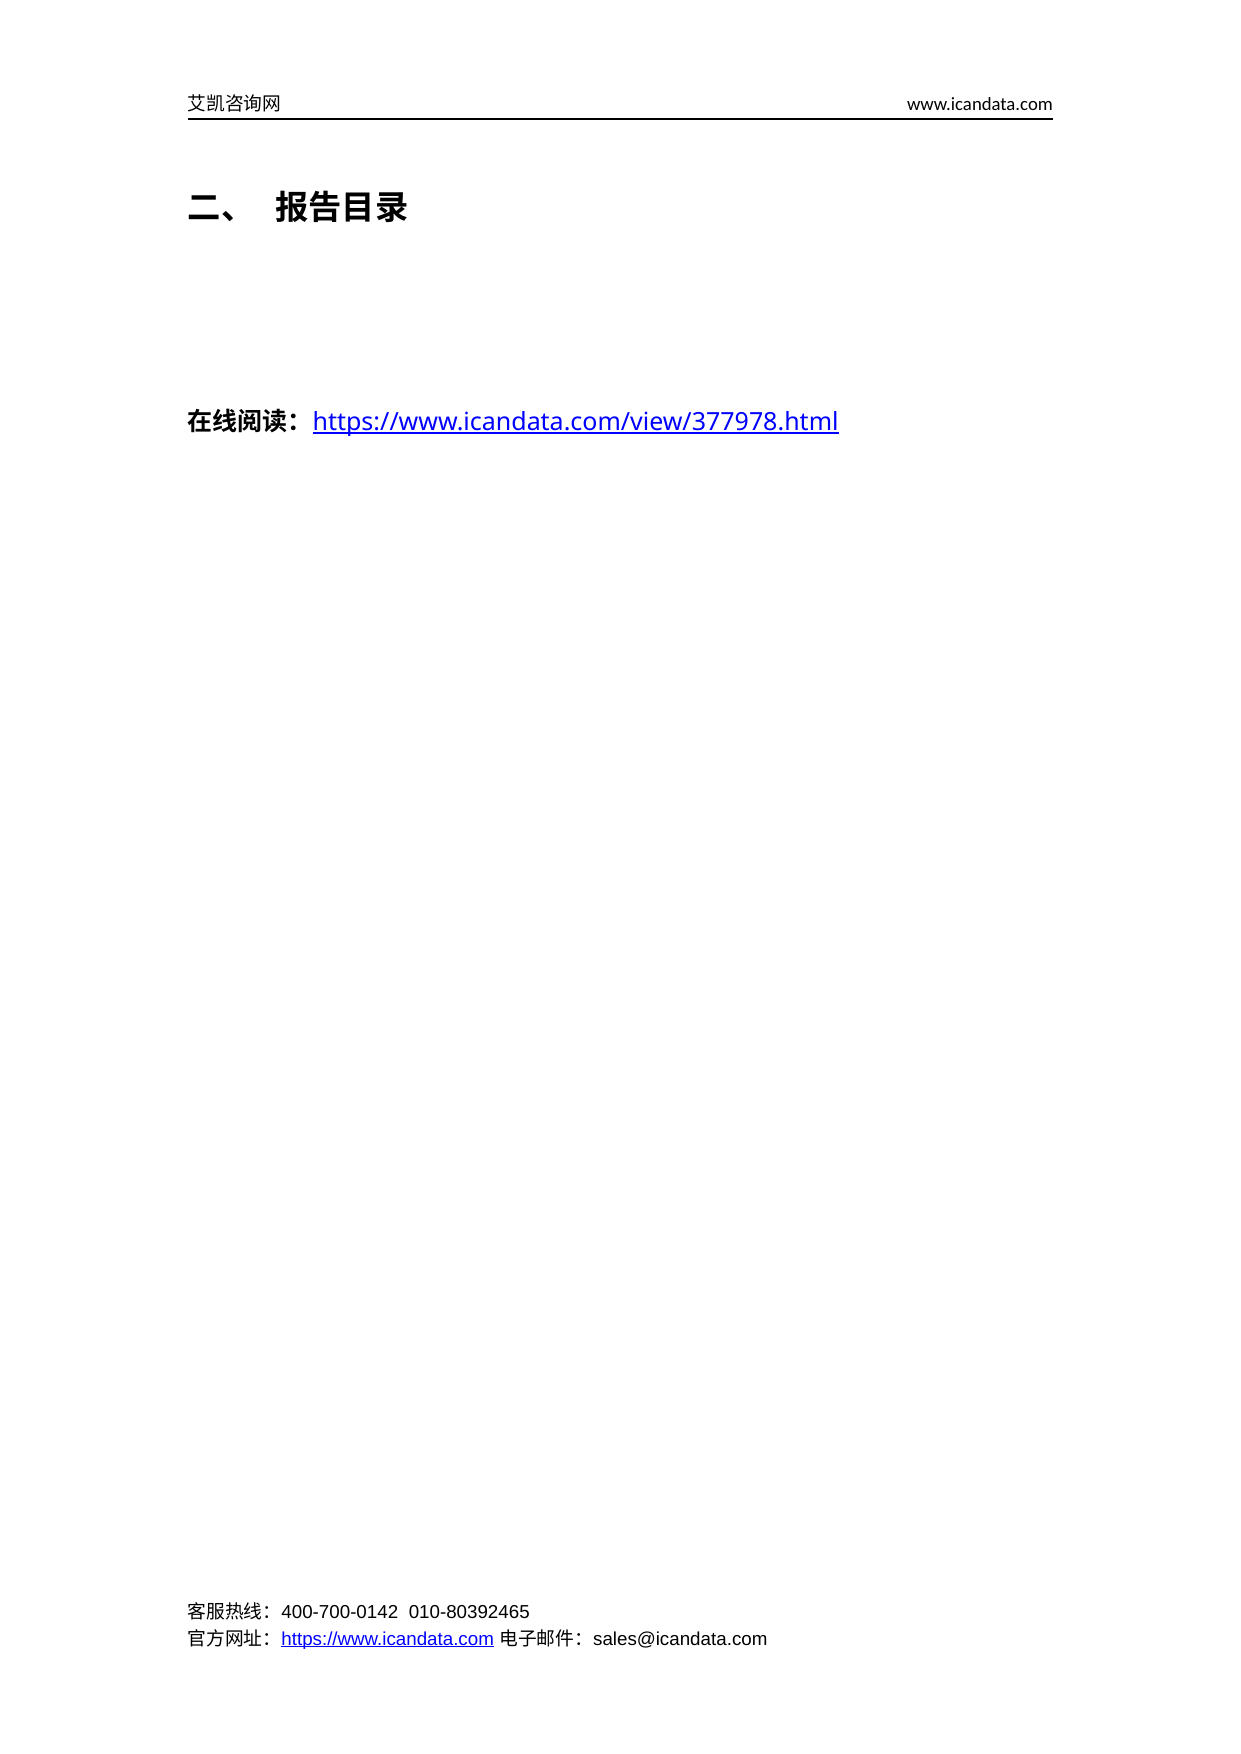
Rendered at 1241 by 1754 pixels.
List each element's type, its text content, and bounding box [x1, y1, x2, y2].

text 在线阅读：https://www.icandata.com/view/377978.html [187, 387, 1053, 452]
subtitle 报告目录 [187, 172, 1053, 237]
